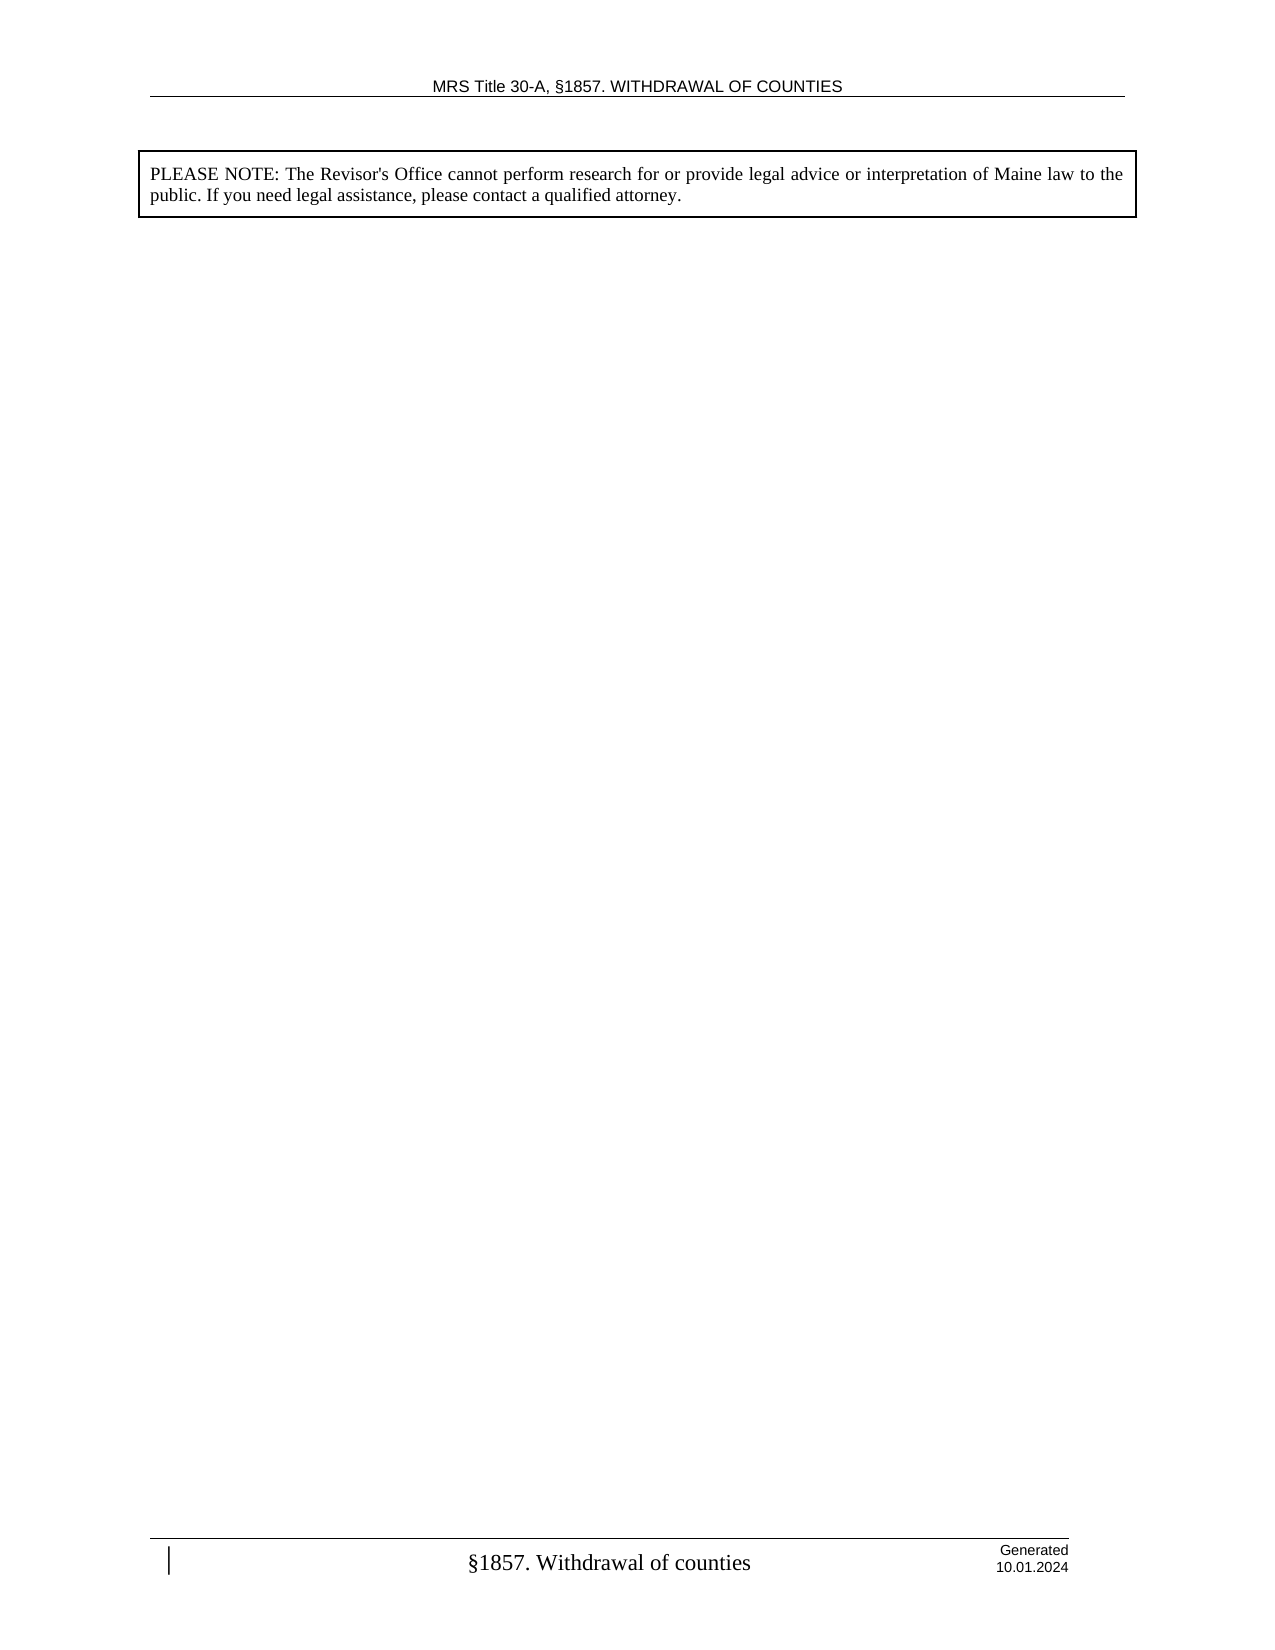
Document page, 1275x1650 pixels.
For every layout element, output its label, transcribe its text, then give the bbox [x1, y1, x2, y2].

text PLEASE NOTE: The Revisor's Office cannot perform research for or provide legal advice or interpretation of Maine law to the public. If you need legal assistance, please contact a qualified attorney. [140, 152, 1135, 216]
